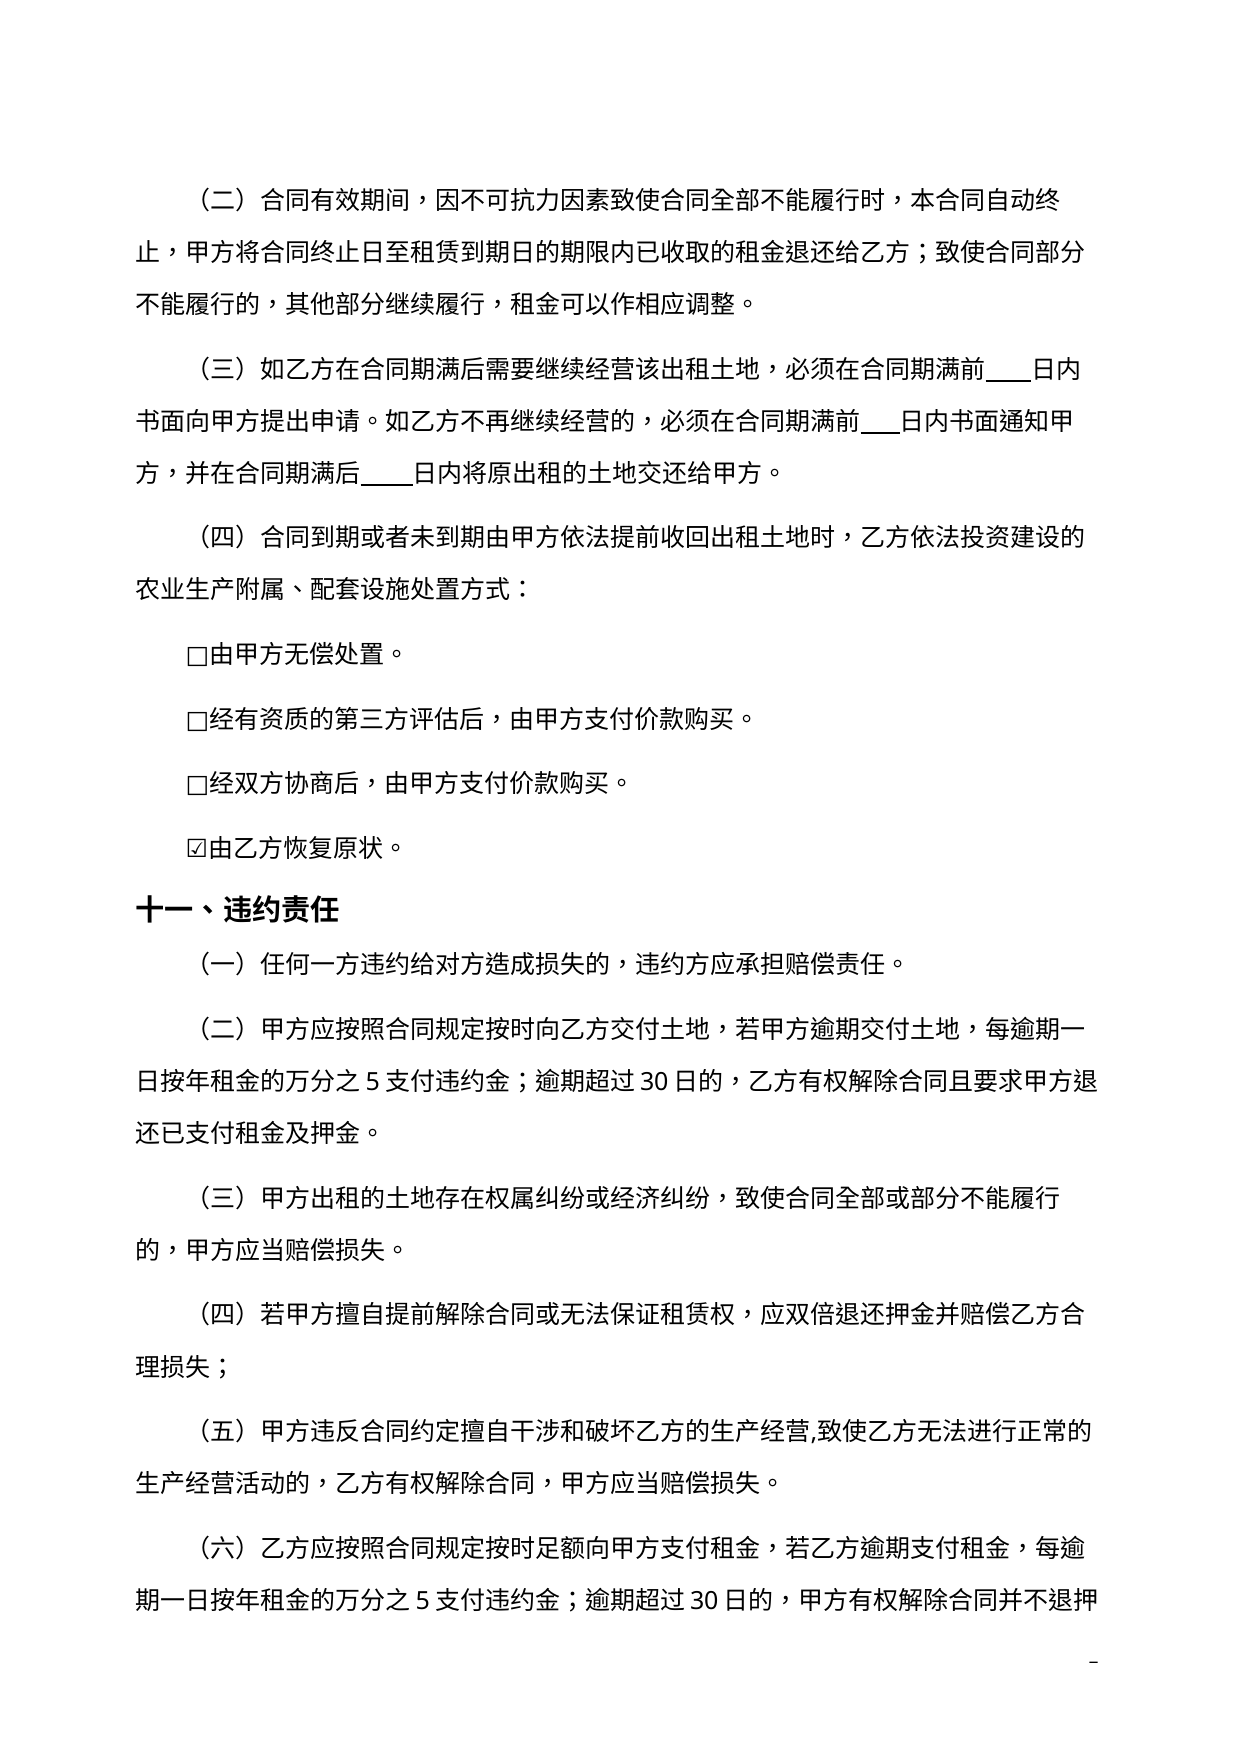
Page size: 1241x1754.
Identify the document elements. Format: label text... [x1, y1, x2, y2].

text □经双方协商后，由甲方支付价款购买。 [135, 748, 1105, 800]
text □经有资质的第三方评估后，由甲方支付价款购买。 [135, 683, 1105, 735]
text （二）合同有效期间，因不可抗力因素致使合同全部不能履行时，本合同自动终止，甲方将合同终止日至租赁到期日的期限内已收取的租金退还给乙方；致使合同部分不能履行的，其他部分继续履行，租金可以作相应调整。 [135, 164, 1105, 321]
text 十一、违约责任 [135, 877, 1105, 929]
text □由甲方无偿处置。 [135, 619, 1105, 671]
text （三）如乙方在合同期满后需要继续经营该出租土地，必须在合同期满前 日内书面向甲方提出申请。如乙方不再继续经营的，必须在合同期满前 日内书面通知甲方，并在合同期满后 日内将原出租的土地交还给甲方。 [135, 333, 1105, 489]
text （三）甲方出租的土地存在权属纠纷或经济纠纷，致使合同全部或部分不能履行的，甲方应当赔偿损失。 [135, 1162, 1105, 1267]
text （四）若甲方擅自提前解除合同或无法保证租赁权，应双倍退还押金并赔偿乙方合理损失； [135, 1279, 1105, 1383]
text （一）任何一方违约给对方造成损失的，违约方应承担赔偿责任。 [135, 929, 1105, 981]
text （五）甲方违反合同约定擅自干涉和破坏乙方的生产经营,致使乙方无法进行正常的生产经营活动的，乙方有权解除合同，甲方应当赔偿损失。 [135, 1396, 1105, 1500]
text （二）甲方应按照合同规定按时向乙方交付土地，若甲方逾期交付土地，每逾期一日按年租金的万分之5支付违约金；逾期超过30日的，乙方有权解除合同且要求甲方退还已支付租金及押金。 [135, 994, 1105, 1150]
text ☑由乙方恢复原状。 [135, 812, 1105, 864]
text （四）合同到期或者未到期由甲方依法提前收回出租土地时，乙方依法投资建设的农业生产附属、配套设施处置方式： [135, 502, 1105, 606]
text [135, 1512, 1105, 1617]
